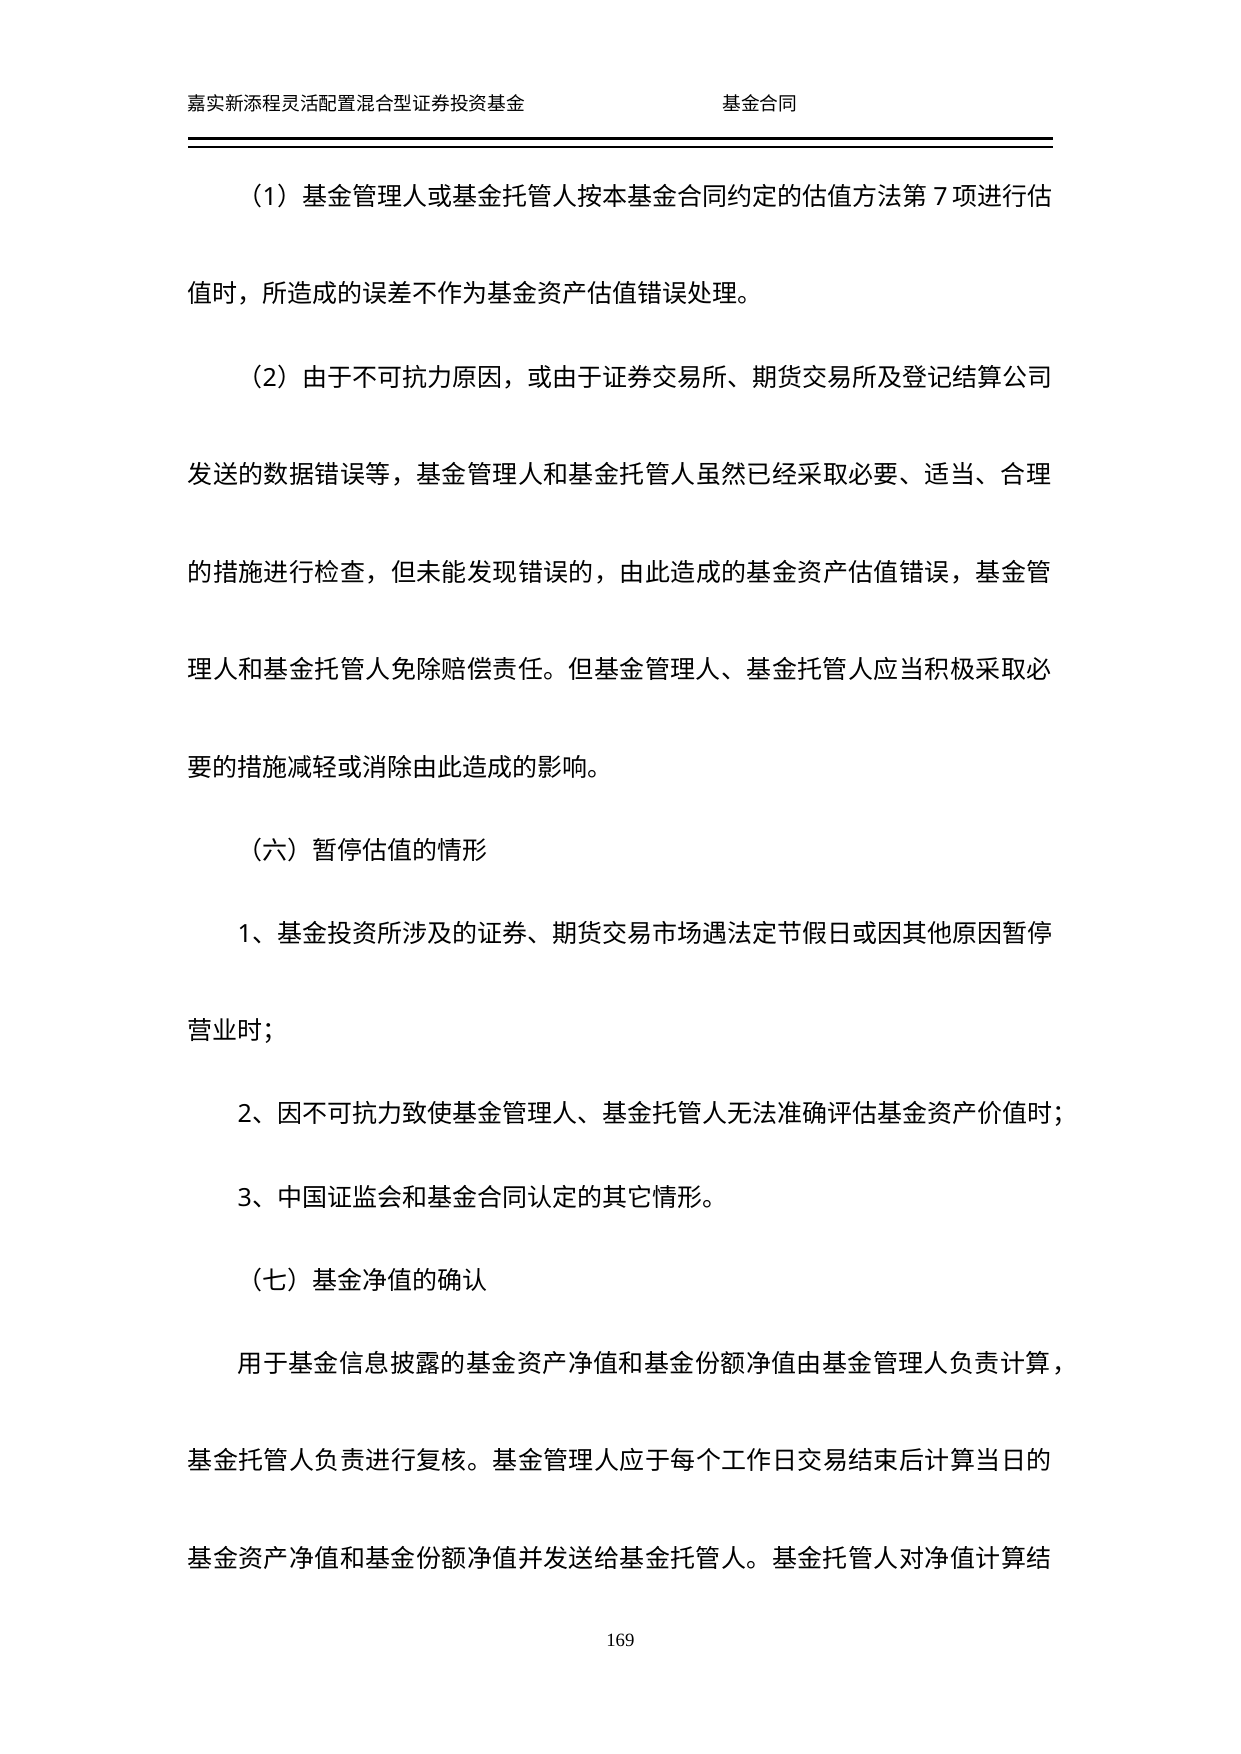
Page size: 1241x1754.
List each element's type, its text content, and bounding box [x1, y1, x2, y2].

text （2）由于不可抗力原因，或由于证券交易所、期货交易所及登记结算公司发送的数据错误等，基金管理人和基金托管人虽然已经采取必要、适当、合理的措施进行检查，但未能发现错误的，由此造成的基金资产估值错误，基金管理人和基金托管人免除赔偿责任。但基金管理人、基金托管人应当积极采取必要的措施减轻或消除由此造成的影响。 [187, 343, 1053, 798]
text 3、中国证监会和基金合同认定的其它情形。 [187, 1163, 1053, 1228]
text （1）基金管理人或基金托管人按本基金合同约定的估值方法第7项进行估值时，所造成的误差不作为基金资产估值错误处理。 [187, 162, 1053, 324]
text 2、因不可抗力致使基金管理人、基金托管人无法准确评估基金资产价值时； [187, 1079, 1053, 1144]
text （六）暂停估值的情形 [187, 816, 1053, 881]
text （七）基金净值的确认 [187, 1246, 1053, 1311]
text 1、基金投资所涉及的证券、期货交易市场遇法定节假日或因其他原因暂停营业时； [187, 899, 1053, 1061]
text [187, 1329, 1053, 1589]
